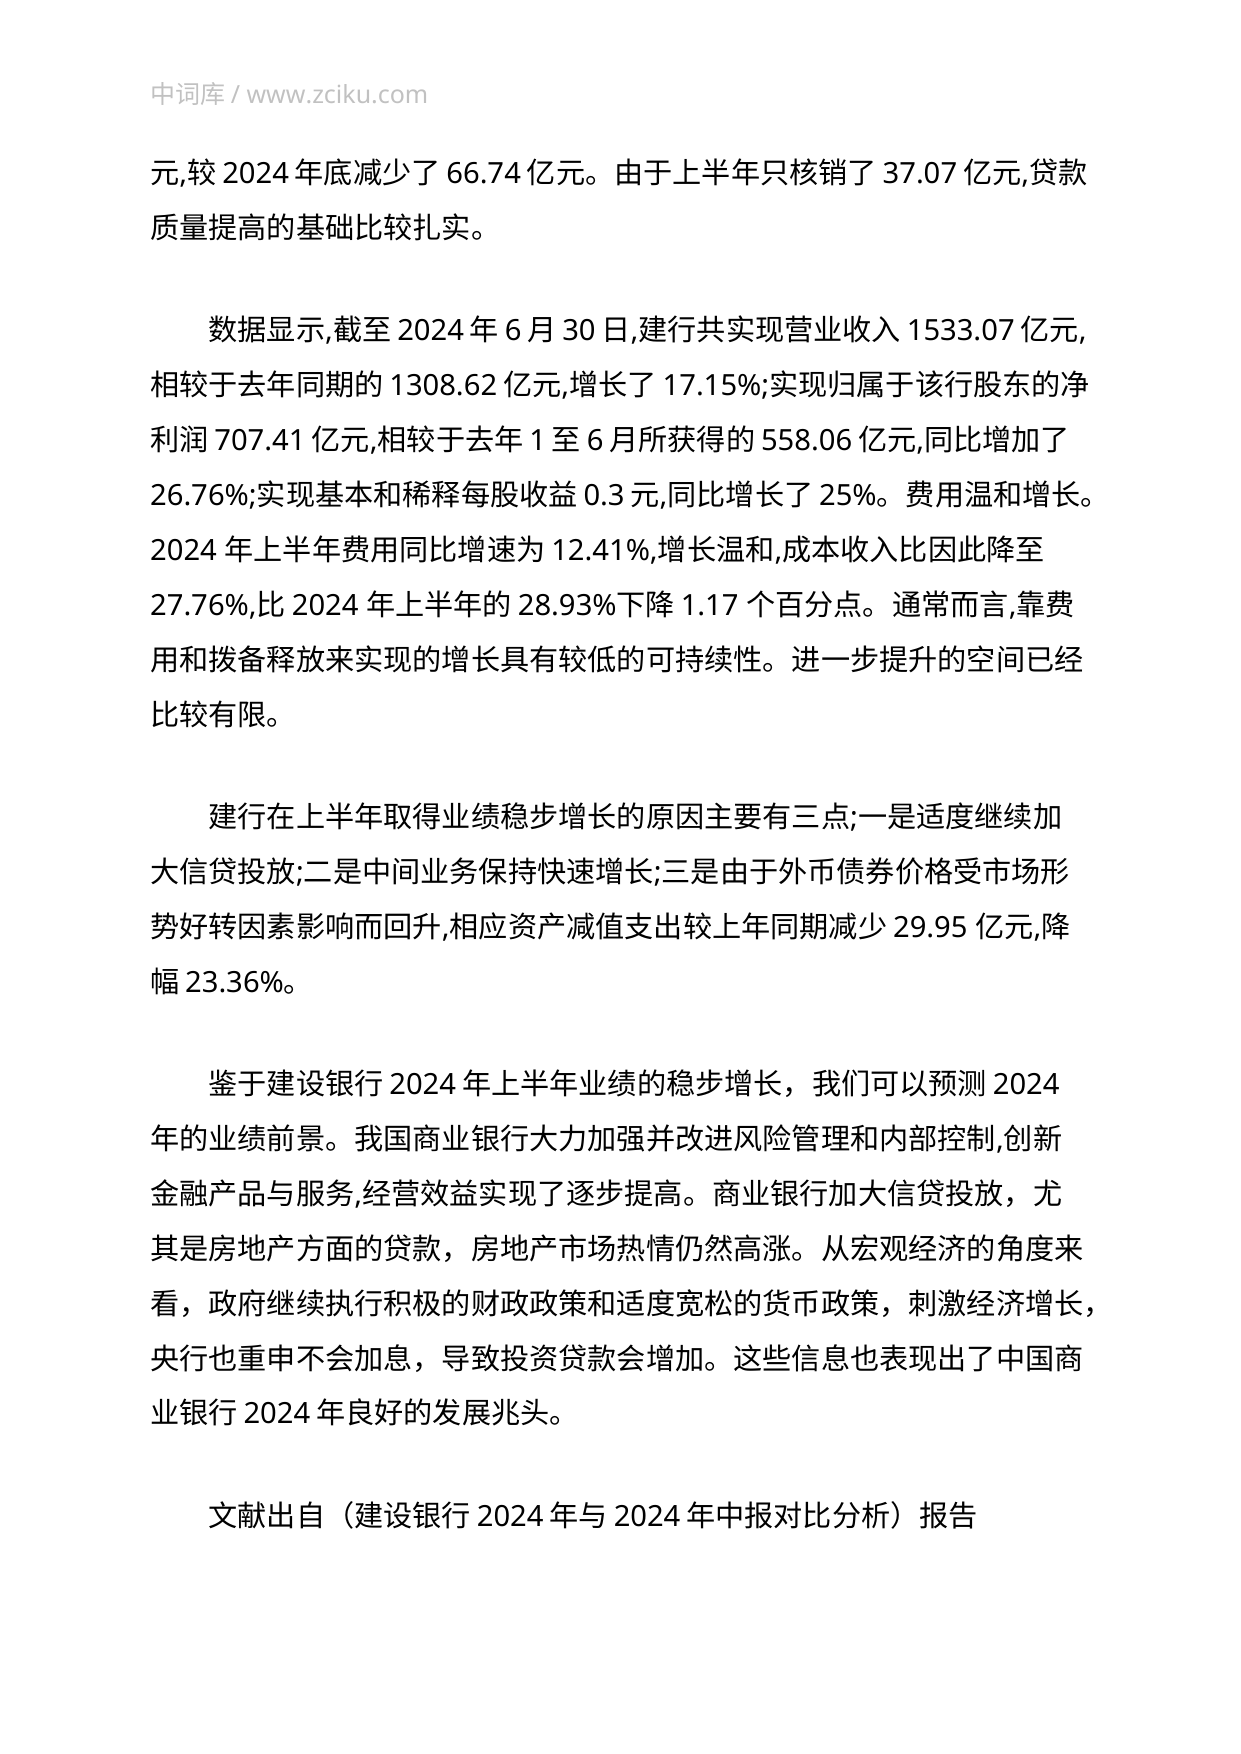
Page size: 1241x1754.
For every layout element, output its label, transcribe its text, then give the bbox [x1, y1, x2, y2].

text 鉴于建设银行2024年上半年业绩的稳步增长，我们可以预测2024年的业绩前景。我国商业银行大力加强并改进风险管理和内部控制,创新金融产品与服务,经营效益实现了逐步提高。商业银行加大信贷投放，尤其是房地产方面的贷款，房地产市场热情仍然高涨。从宏观经济的角度来看，政府继续执行积极的财政政策和适度宽松的货币政策，刺激经济增长，央行也重申不会加息，导致投资贷款会增加。这些信息也表现出了中国商业银行2024年良好的发展兆头。 [150, 1060, 1090, 1432]
text 建行在上半年取得业绩稳步增长的原因主要有三点;一是适度继续加大信贷投放;二是中间业务保持快速增长;三是由于外币债券价格受市场形势好转因素影响而回升,相应资产减值支出较上年同期减少29.95 亿元,降幅23.36%。 [150, 793, 1090, 1001]
text 文献出自（建设银行2024年与2024年中报对比分析）报告 [150, 1492, 1090, 1534]
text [150, 150, 1090, 247]
text 数据显示,截至2024年6月30日,建行共实现营业收入1533.07亿元,相较于去年同期的1308.62亿元,增长了17.15%;实现归属于该行股东的净利润707.41亿元,相较于去年1至6月所获得的558.06亿元,同比增加了26.76%;实现基本和稀释每股收益0.3元,同比增长了25%。费用温和增长。2024 年上半年费用同比增速为12.41%,增长温和,成本收入比因此降至27.76%,比2024 年上半年的28.93%下降1.17 个百分点。通常而言,靠费用和拨备释放来实现的增长具有较低的可持续性。进一步提升的空间已经比较有限。 [150, 307, 1090, 734]
